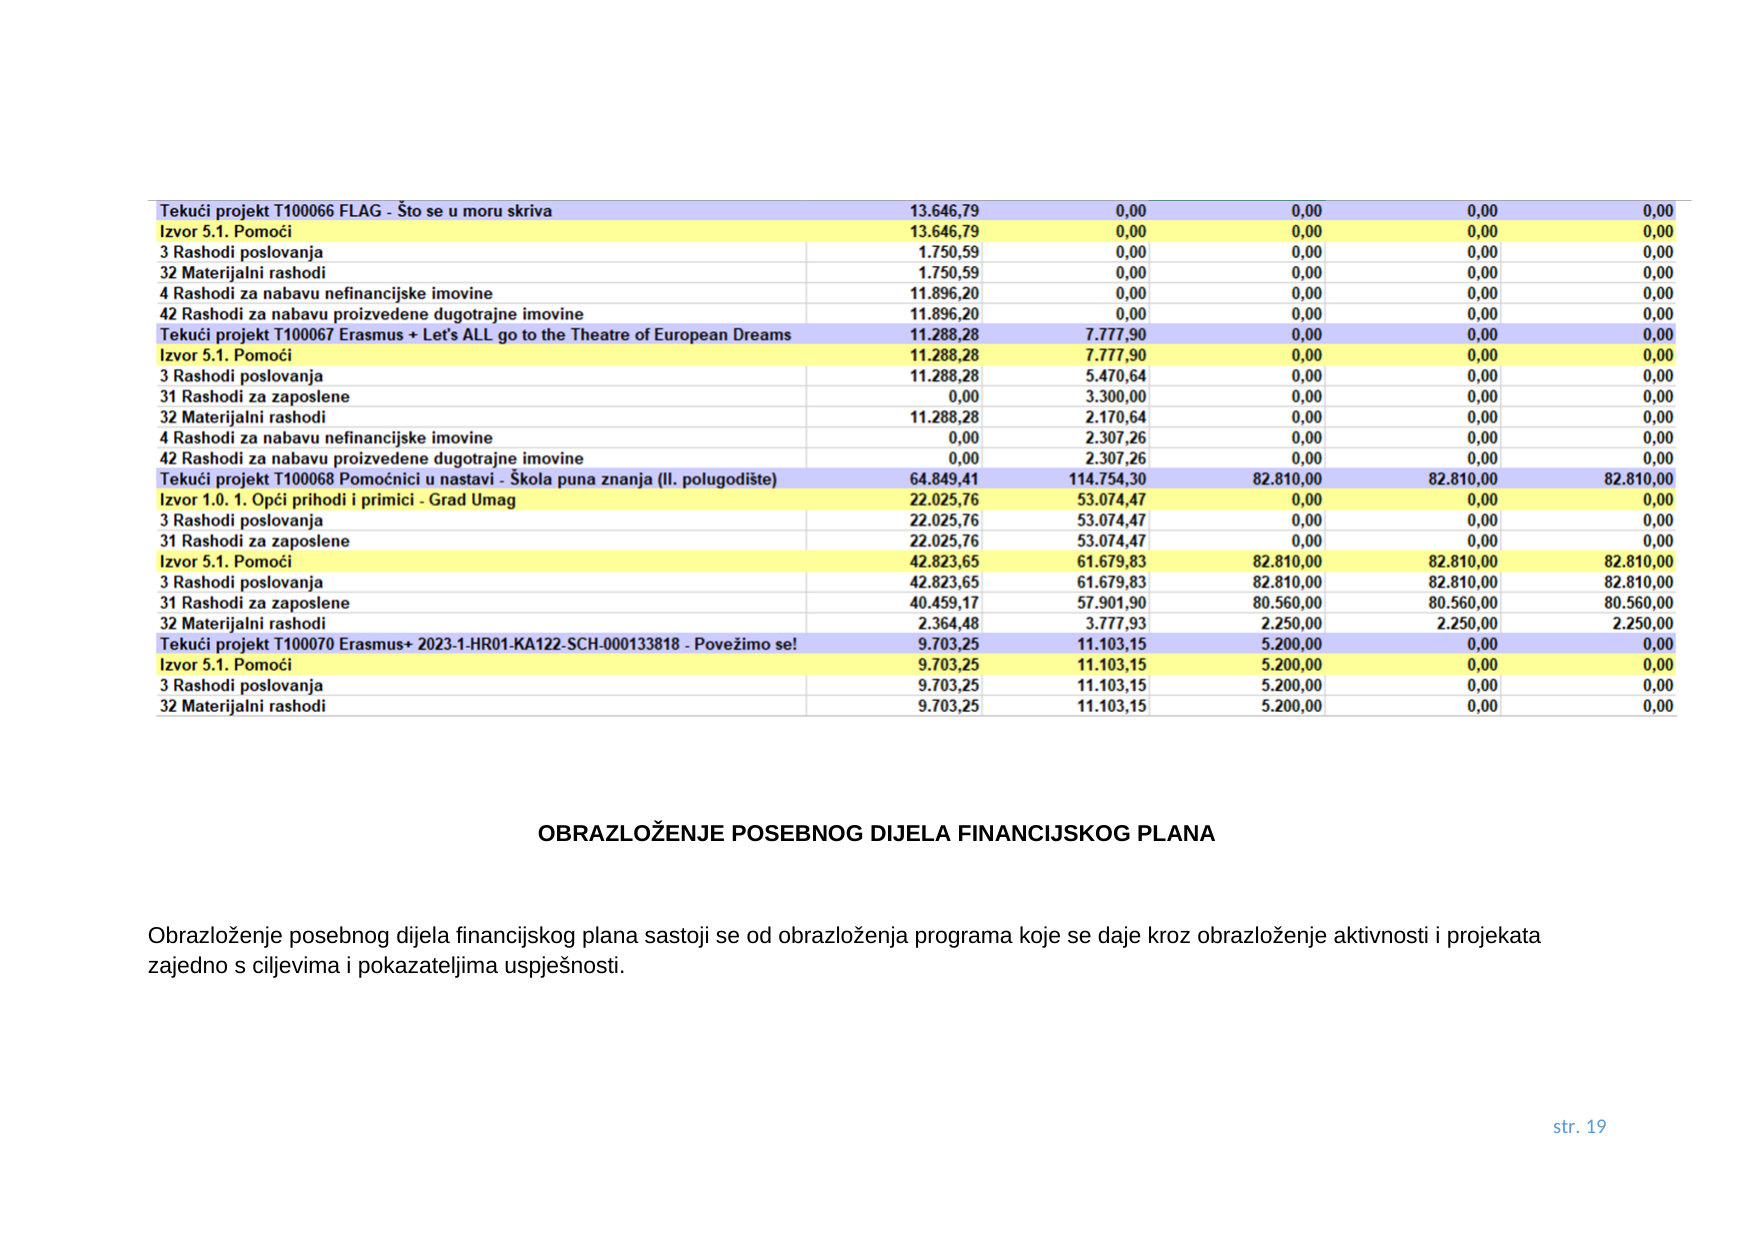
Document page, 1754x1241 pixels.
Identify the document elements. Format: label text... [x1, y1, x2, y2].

text Obrazloženje posebnog dijela financijskog plana sastoji se od obrazloženja programa koje se daje kroz obrazloženje aktivnosti i projekata zajedno s ciljevima i pokazateljima uspješnosti. [148, 922, 1606, 978]
text OBRAZLOŽENJE POSEBNOG DIJELA FINANCIJSKOG PLANA [148, 820, 1606, 846]
picture [147, 200, 1692, 795]
